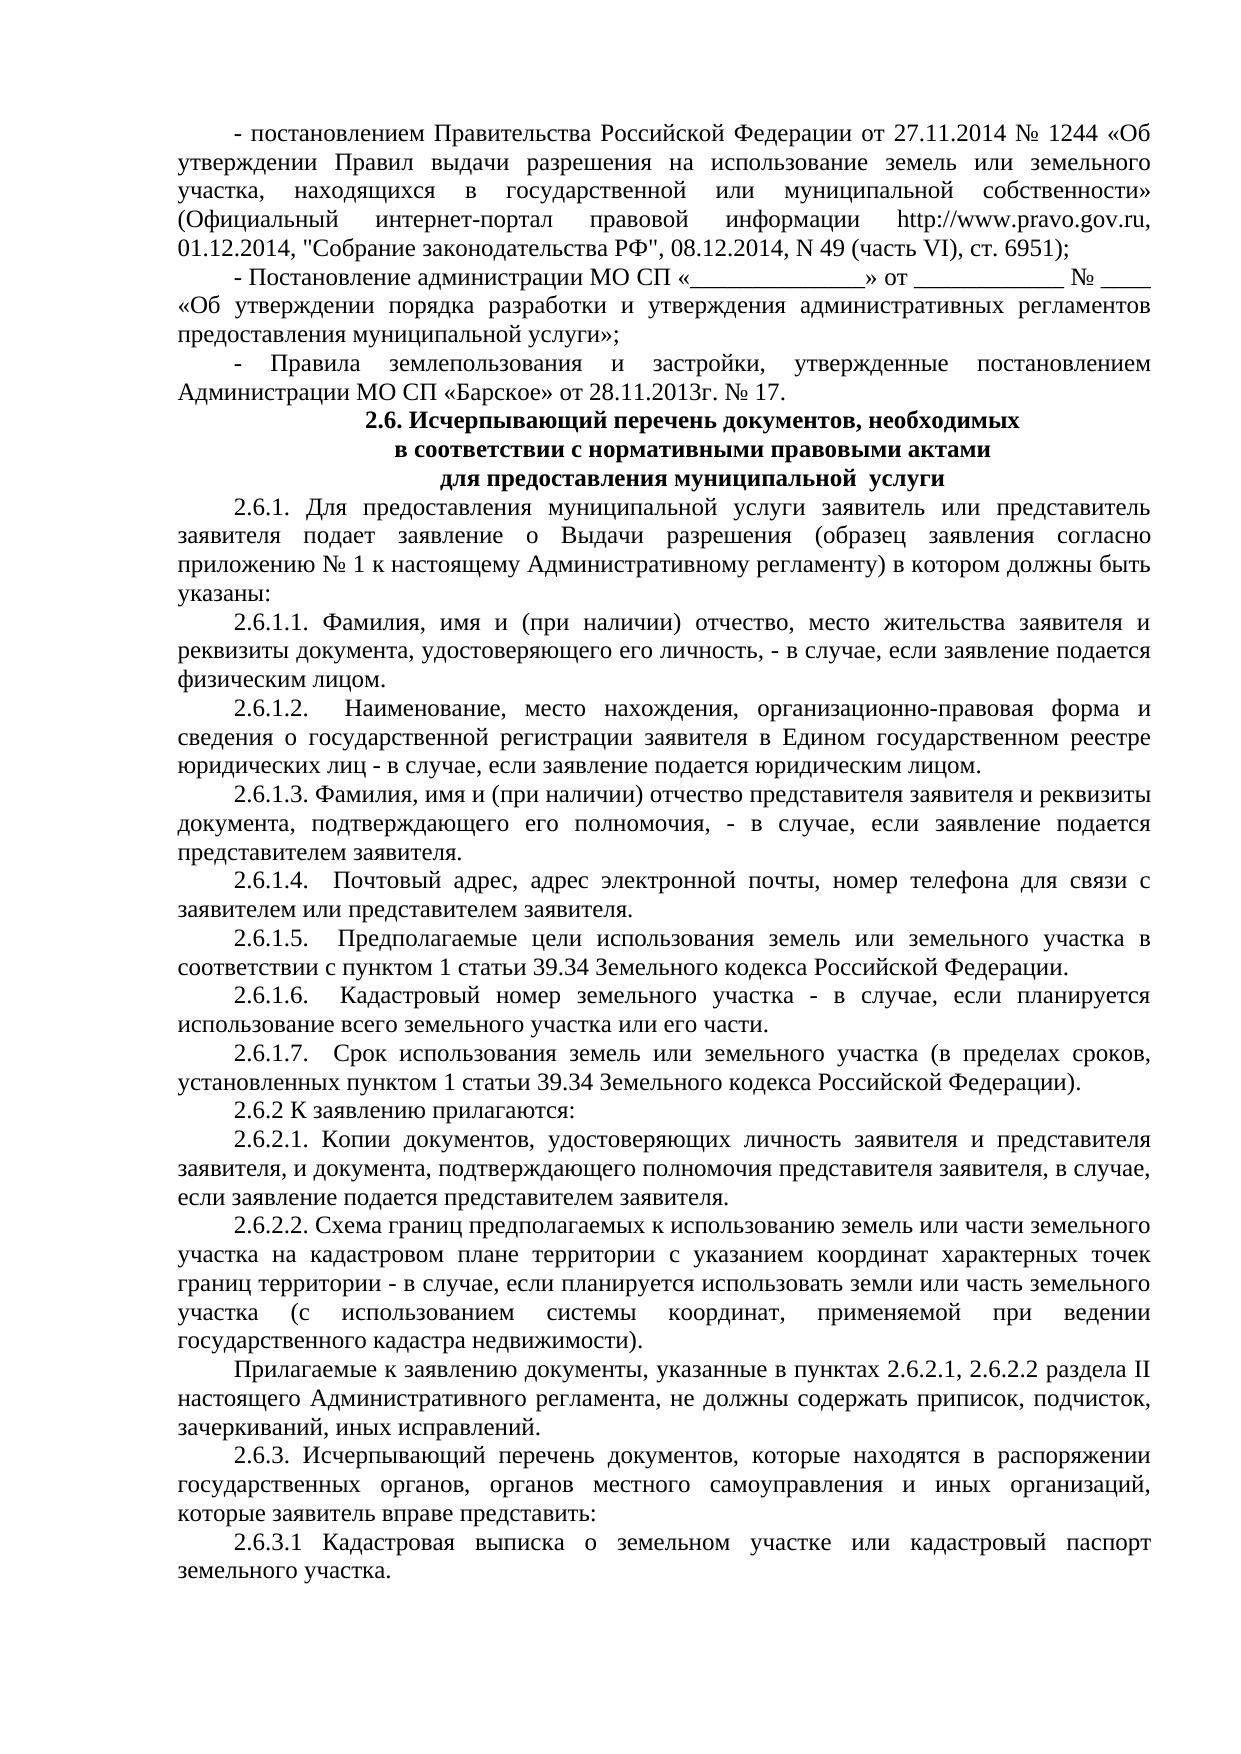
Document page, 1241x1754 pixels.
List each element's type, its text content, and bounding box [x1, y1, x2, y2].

text в соответствии с нормативными правовыми актами [177, 434, 1152, 463]
text 2.6.1.3. Фамилия, имя и (при наличии) отчество представителя заявителя и реквизиты документа, подтверждающего его полномочия, - в случае, если заявление подается представителем заявителя. [177, 779, 1152, 866]
text Прилагаемые к заявлению документы, указанные в пунктах 2.6.2.1, 2.6.2.2 раздела II настоящего Административного регламента, не должны содержать приписок, подчисток, зачеркиваний, иных исправлений. [177, 1354, 1152, 1441]
text 2.6.2.1. Копии документов, удостоверяющих личность заявителя и представителя заявителя, и документа, подтверждающего полномочия представителя заявителя, в случае, если заявление подается представителем заявителя. [177, 1124, 1152, 1211]
text для предоставления муниципальной услуги [177, 463, 1152, 492]
text 2.6.1.4. Почтовый адрес, адрес электронной почты, номер телефона для связи с заявителем или представителем заявителя. [177, 866, 1152, 923]
text - постановлением Правительства Российской Федерации от 27.11.2014 № 1244 «Об утверждении Правил выдачи разрешения на использование земель или земельного участка, находящихся в государственной или муниципальной собственности» (Официальный интернет-портал правовой информации http://www.pravo.gov.ru, 01.12.2014, "Собрание законодательства РФ", 08.12.2014, N 49 (часть VI), ст. 6951); [177, 118, 1152, 262]
text 2.6.2.2. Схема границ предполагаемых к использованию земель или части земельного участка на кадастровом плане территории с указанием координат характерных точек границ территории - в случае, если планируется использовать земли или часть земельного участка (с использованием системы координат, применяемой при ведении государственного кадастра недвижимости). [177, 1211, 1152, 1354]
text 2.6. Исчерпывающий перечень документов, необходимых [177, 406, 1152, 434]
text - Правила землепользования и застройки, утвержденные постановлением Администрации МО СП «Барское» от 28.11.2013г. № 17. [177, 348, 1152, 406]
text 2.6.1.2. Наименование, место нахождения, организационно-правовая форма и сведения о государственной регистрации заявителя в Едином государственном реестре юридических лиц - в случае, если заявление подается юридическим лицом. [177, 693, 1152, 779]
text 2.6.1.6. Кадастровый номер земельного участка - в случае, если планируется использование всего земельного участка или его части. [177, 981, 1152, 1038]
text 2.6.3. Исчерпывающий перечень документов, которые находятся в распоряжении государственных органов, органов местного самоуправления и иных организаций, которые заявитель вправе представить: [177, 1441, 1152, 1527]
text 2.6.1.5. Предполагаемые цели использования земель или земельного участка в соответствии с пунктом 1 статьи 39.34 Земельного кодекса Российской Федерации. [177, 923, 1152, 981]
text 2.6.3.1 Кадастровая выписка о земельном участке или кадастровый паспорт земельного участка. [177, 1527, 1152, 1584]
text 2.6.1.1. Фамилия, имя и (при наличии) отчество, место жительства заявителя и реквизиты документа, удостоверяющего его личность, - в случае, если заявление подается физическим лицом. [177, 607, 1152, 693]
text 2.6.2 К заявлению прилагаются: [177, 1096, 1152, 1124]
text 2.6.1. Для предоставления муниципальной услуги заявитель или представитель заявителя подает заявление о Выдачи разрешения (образец заявления согласно приложению № 1 к настоящему Административному регламенту) в котором должны быть указаны: [177, 492, 1152, 607]
text 2.6.1.7. Срок использования земель или земельного участка (в пределах сроков, установленных пунктом 1 статьи 39.34 Земельного кодекса Российской Федерации). [177, 1038, 1152, 1096]
text - Постановление администрации МО СП «______________» от ____________ № ____ «Об утверждении порядка разработки и утверждения административных регламентов предоставления муниципальной услуги»; [177, 262, 1152, 348]
